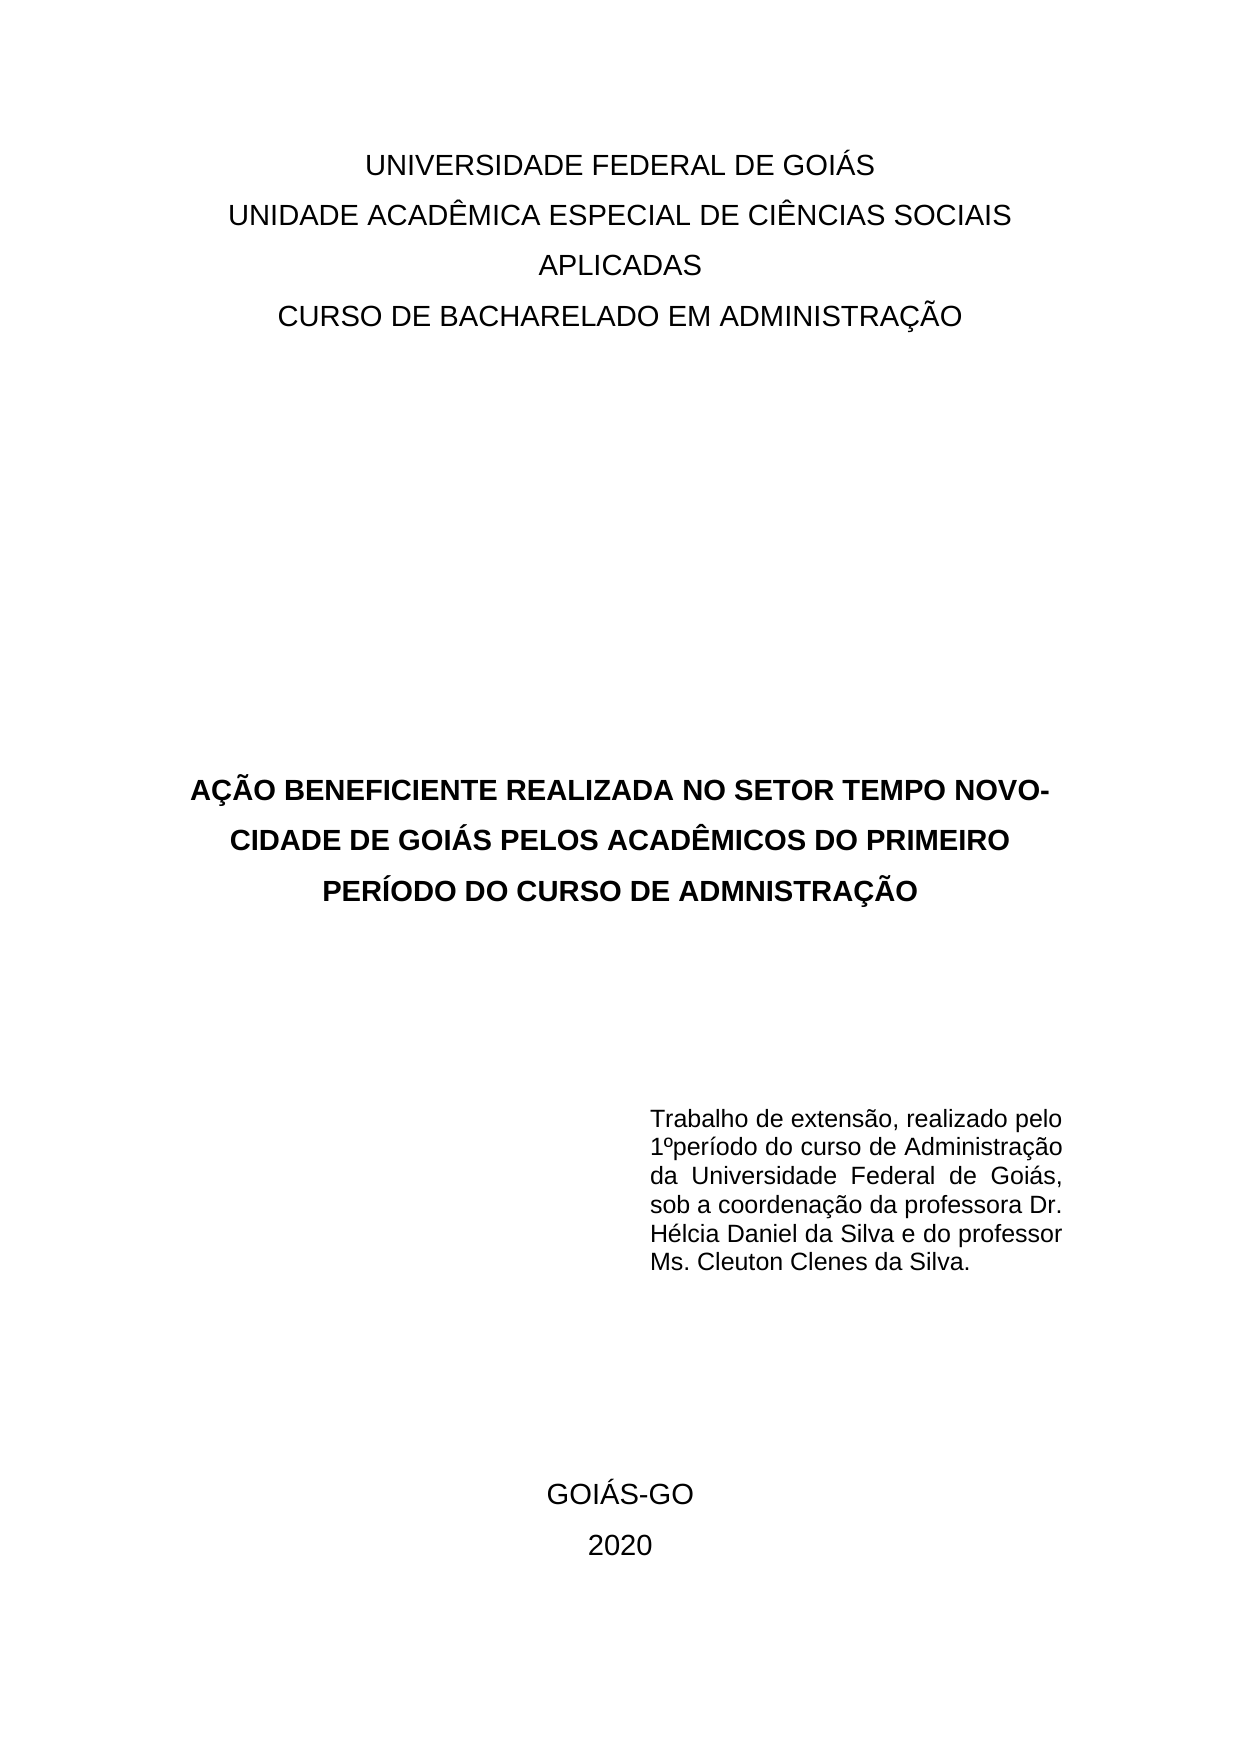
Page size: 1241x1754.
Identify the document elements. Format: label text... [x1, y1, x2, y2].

text CURSO DE BACHARELADO EM ADMINISTRAÇÃO [177, 298, 1063, 332]
text UNIVERSIDADE FEDERAL DE GOIÁS [177, 148, 1063, 181]
text Trabalho de extensão, realizado pelo 1ºperíodo do curso de Administração da Universidade Federal de Goiás, sob a coordenação da professora Dr. Hélcia Daniel da Silva e do professor Ms. Cleuton Clenes da Silva. [650, 1103, 1063, 1276]
text AÇÃO BENEFICIENTE REALIZADA NO SETOR TEMPO NOVO- CIDADE DE GOIÁS PELOS ACADÊMICOS DO PRIMEIRO PERÍODO DO CURSO DE ADMNISTRAÇÃO [177, 773, 1063, 907]
text UNIDADE ACADÊMICA ESPECIAL DE CIÊNCIAS SOCIAIS APLICADAS [177, 198, 1063, 282]
text 2020 [177, 1528, 1063, 1561]
text GOIÁS-GO [177, 1477, 1063, 1511]
